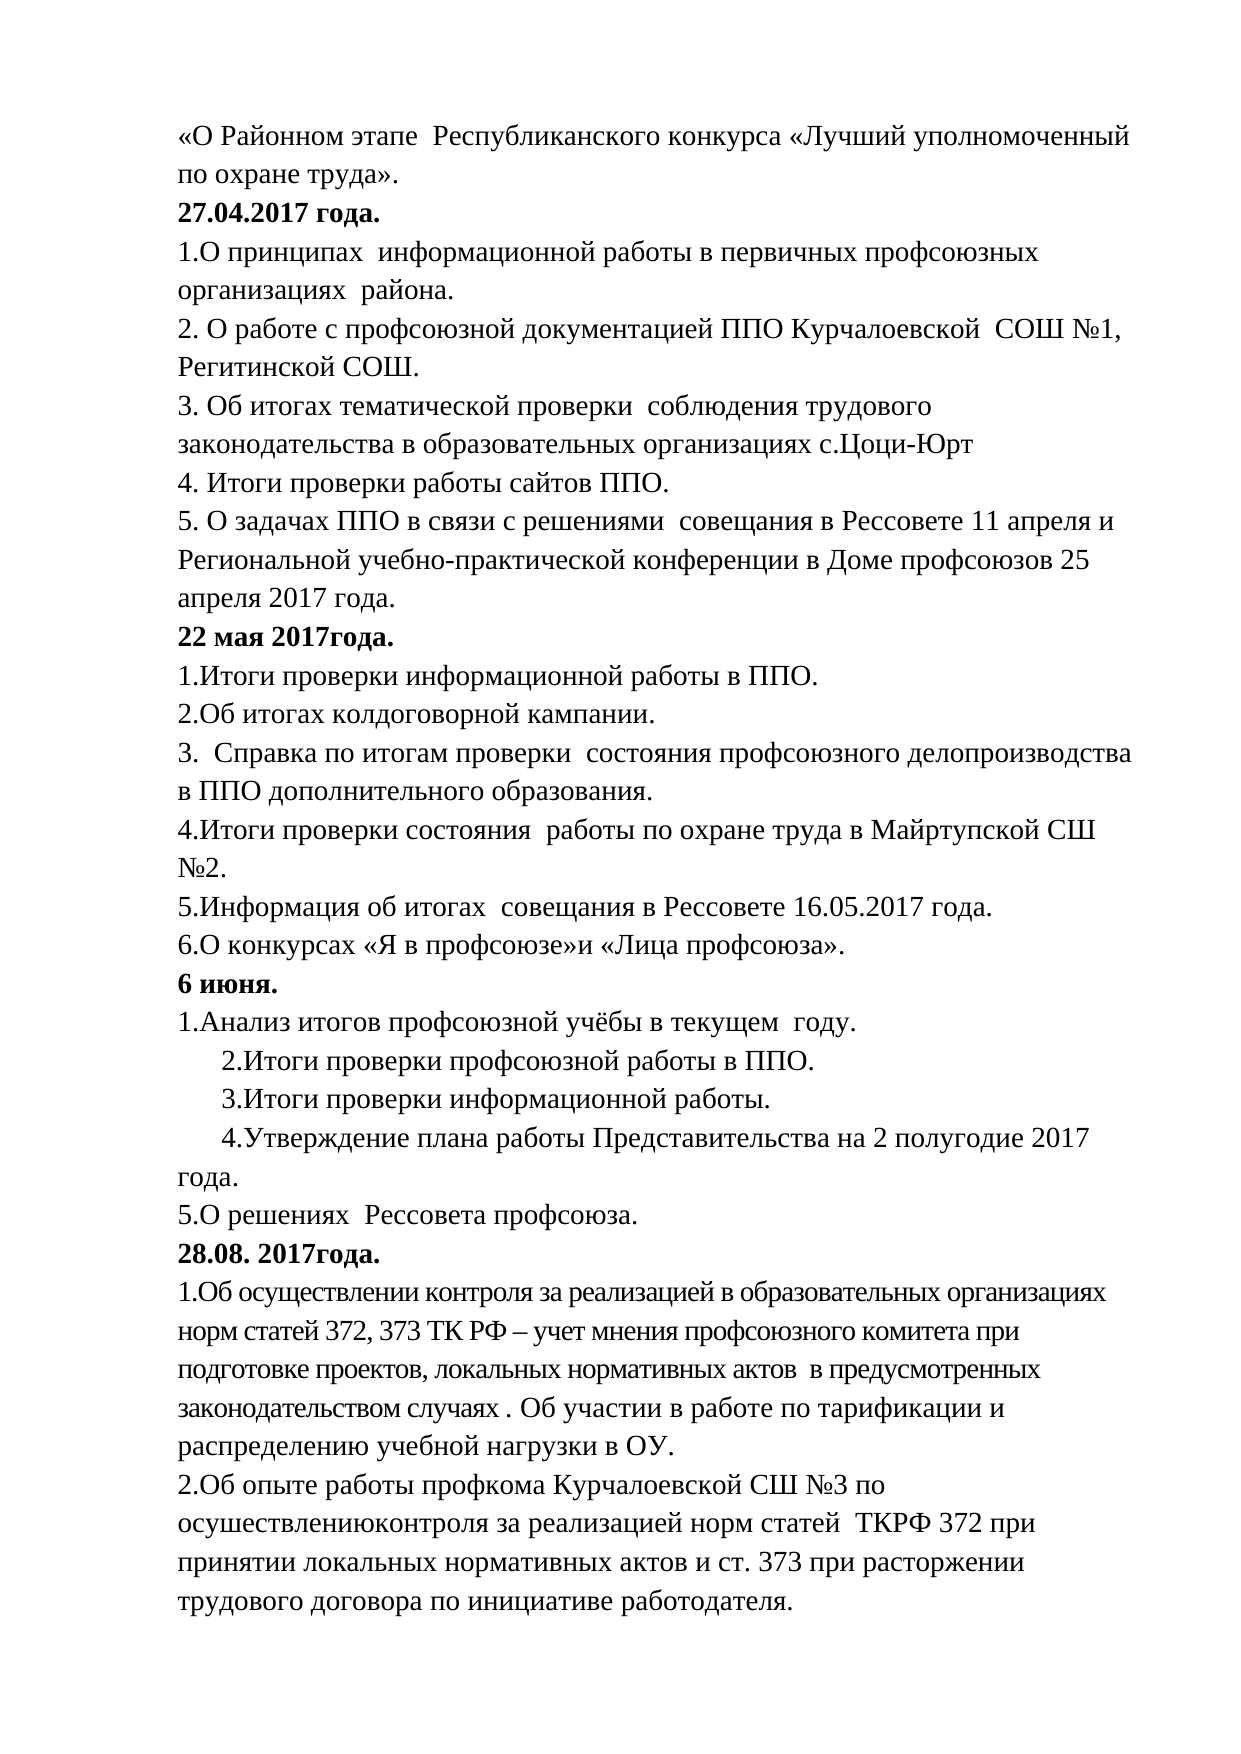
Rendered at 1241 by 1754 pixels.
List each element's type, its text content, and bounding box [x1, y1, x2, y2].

text 1.Анализ итогов профсоюзной учёбы в текущем году. [177, 1004, 1152, 1038]
text 2.Итоги проверки профсоюзной работы в ППО. [177, 1043, 1152, 1077]
text 5.Информация об итогах совещания в Рессовете 16.05.2017 года. [177, 889, 1152, 922]
text 27.04.2017 года. [177, 195, 1152, 229]
text 22 мая 2017года. [177, 619, 1152, 653]
text 1.О принципах информационной работы в первичных профсоюзных организациях района. [177, 234, 1152, 306]
text 1.Об осуществлении контроля за реализацией в образовательных организациях норм статей 372, 373 ТК РФ – учет мнения профсоюзного комитета при подготовке проектов, локальных нормативных актов в предусмотренных законодательством случаях . Об участии в работе по тарификации и распределению учебной нагрузки в ОУ. [177, 1274, 1152, 1462]
text 6.О конкурсах «Я в профсоюзе»и «Лица профсоюза». [177, 927, 1152, 961]
text 3. Об итогах тематической проверки соблюдения трудового законодательства в образовательных организациях с.Цоци-Юрт 4. Итоги проверки работы сайтов ППО. [177, 388, 1152, 498]
text 4.Итоги проверки состояния работы по охране труда в Майртупской СШ №2. [177, 812, 1152, 884]
text 5.О решениях Рессовета профсоюза. 28.08. 2017года. [177, 1197, 1152, 1269]
text 2.Об опыте работы профкома Курчалоевской СШ №3 по осушествлениюконтроля за реализацией норм статей ТКРФ 372 при принятии локальных нормативных актов и ст. 373 при расторжении трудового договора по инициативе работодателя. [177, 1467, 1152, 1616]
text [177, 118, 1152, 190]
text 2.Об итогах колдоговорной кампании. [177, 696, 1152, 730]
text 1.Итоги проверки информационной работы в ППО. [177, 658, 1152, 691]
text 6 июня. [177, 966, 1152, 999]
text 4.Утверждение плана работы Представительства на 2 полугодие 2017 года. [177, 1120, 1152, 1192]
text 3.Итоги проверки информационной работы. [177, 1082, 1152, 1115]
text 2. О работе с профсоюзной документацией ППО Курчалоевской СОШ №1, Регитинской СОШ. [177, 311, 1152, 383]
text 3. Справка по итогам проверки состояния профсоюзного делопроизводства в ППО дополнительного образования. [177, 735, 1152, 807]
text 5. О задачах ППО в связи с решениями совещания в Рессовете 11 апреля и Региональной учебно-практической конференции в Доме профсоюзов 25 апреля 2017 года. [177, 503, 1152, 614]
